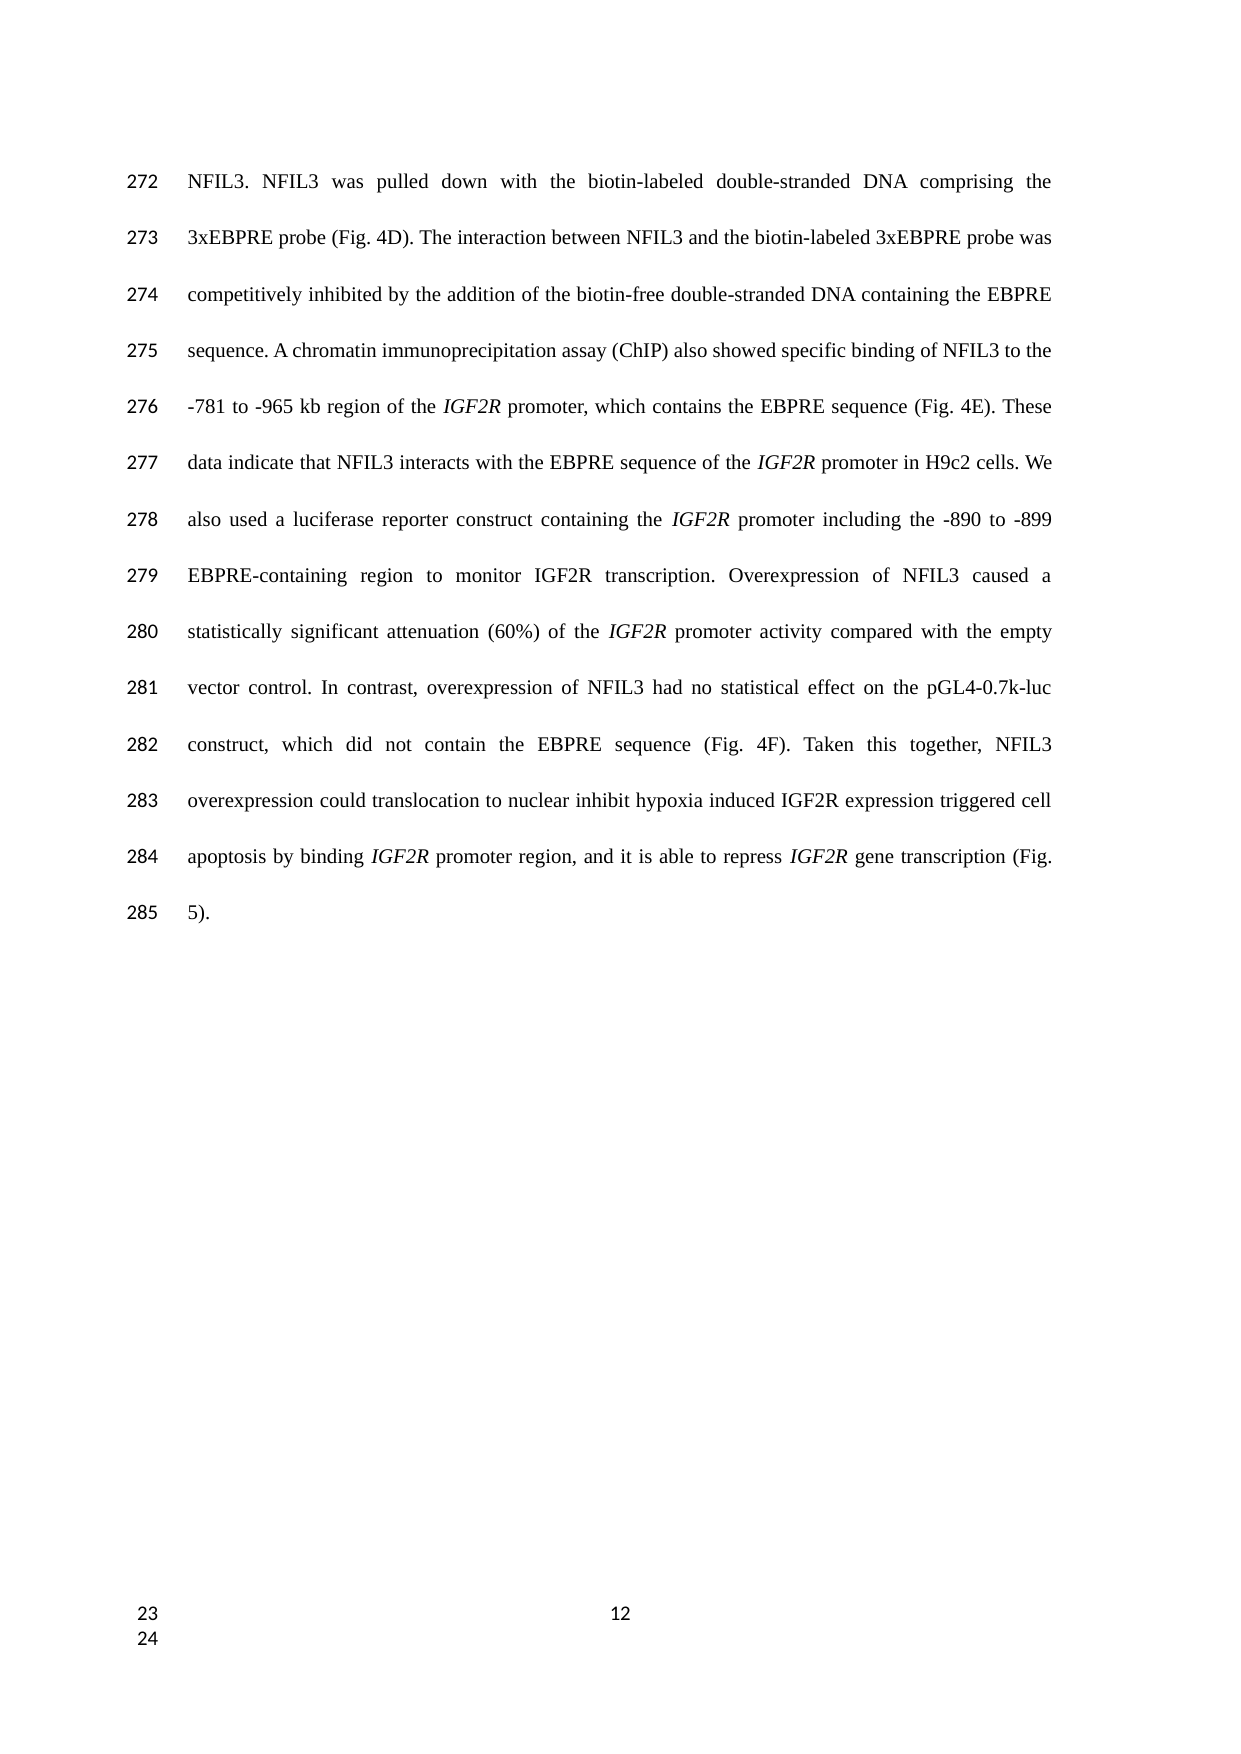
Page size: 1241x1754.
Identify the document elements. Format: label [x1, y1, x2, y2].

text [187, 162, 1053, 931]
